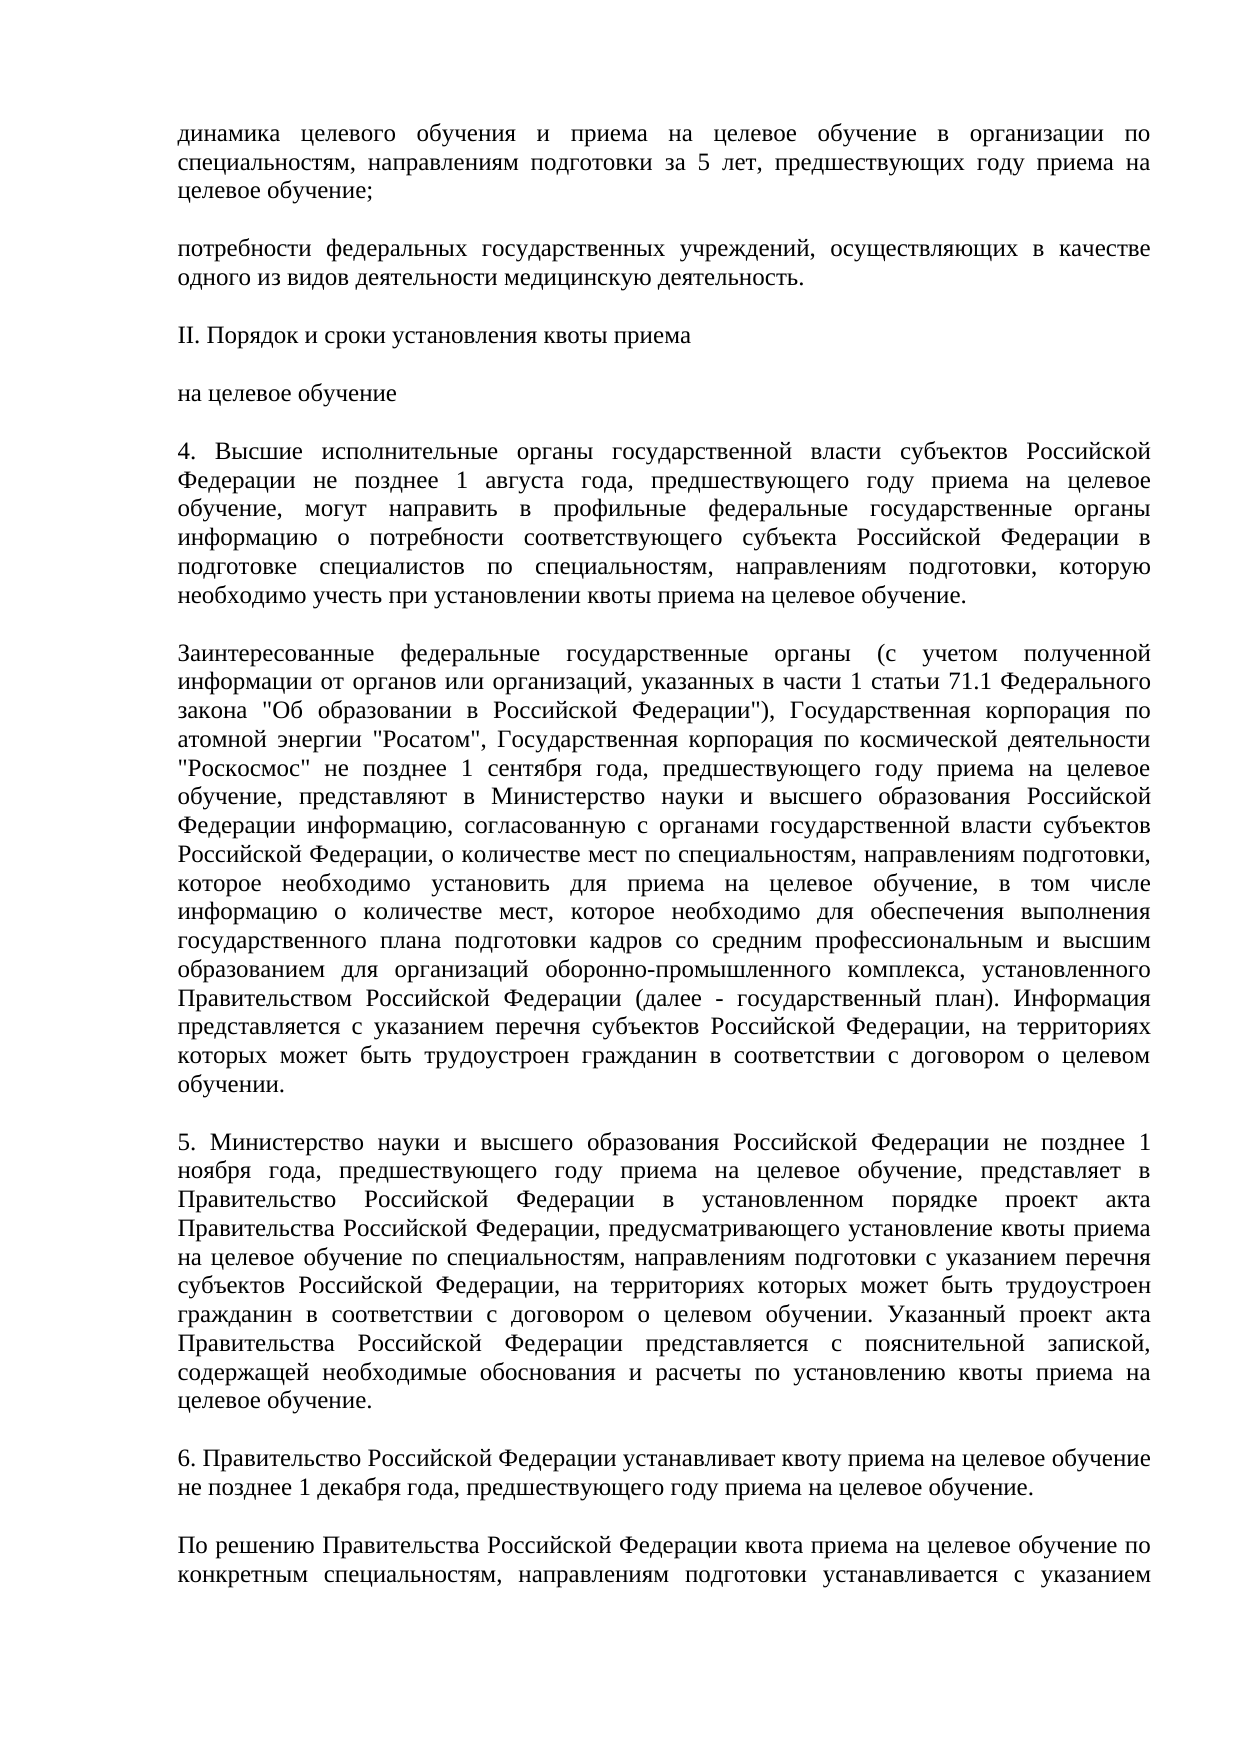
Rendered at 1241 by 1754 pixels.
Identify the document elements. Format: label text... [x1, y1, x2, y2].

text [177, 1530, 1152, 1588]
text 6. Правительство Российской Федерации устанавливает квоту приема на целевое обучение не позднее 1 декабря года, предшествующего году приема на целевое обучение. [177, 1443, 1152, 1501]
text на целевое обучение [177, 378, 1152, 407]
text Заинтересованные федеральные государственные органы (с учетом полученной информации от органов или организаций, указанных в части 1 статьи 71.1 Федерального закона "Об образовании в Российской Федерации"), Государственная корпорация по атомной энергии "Росатом", Государственная корпорация по космической деятельности "Роскосмос" не позднее 1 сентября года, предшествующего году приема на целевое обучение, представляют в Министерство науки и высшего образования Российской Федерации информацию, согласованную с органами государственной власти субъектов Российской Федерации, о количестве мест по специальностям, направлениям подготовки, которое необходимо установить для приема на целевое обучение, в том числе информацию о количестве мест, которое необходимо для обеспечения выполнения государственного плана подготовки кадров со средним профессиональным и высшим образованием для организаций оборонно-промышленного комплекса, установленного Правительством Российской Федерации (далее - государственный план). Информация представляется с указанием перечня субъектов Российской Федерации, на территориях которых может быть трудоустроен гражданин в соответствии с договором о целевом обучении. [177, 638, 1152, 1098]
text 5. Министерство науки и высшего образования Российской Федерации не позднее 1 ноября года, предшествующего году приема на целевое обучение, представляет в Правительство Российской Федерации в установленном порядке проект акта Правительства Российской Федерации, предусматривающего установление квоты приема на целевое обучение по специальностям, направлениям подготовки с указанием перечня субъектов Российской Федерации, на территориях которых может быть трудоустроен гражданин в соответствии с договором о целевом обучении. Указанный проект акта Правительства Российской Федерации представляется с пояснительной запиской, содержащей необходимые обоснования и расчеты по установлению квоты приема на целевое обучение. [177, 1127, 1152, 1414]
text динамика целевого обучения и приема на целевое обучение в организации по специальностям, направлениям подготовки за 5 лет, предшествующих году приема на целевое обучение; [177, 118, 1152, 204]
text II. Порядок и сроки установления квоты приема [177, 320, 1152, 349]
text потребности федеральных государственных учреждений, осуществляющих в качестве одного из видов деятельности медицинскую деятельность. [177, 233, 1152, 291]
text 4. Высшие исполнительные органы государственной власти субъектов Российской Федерации не позднее 1 августа года, предшествующего году приема на целевое обучение, могут направить в профильные федеральные государственные органы информацию о потребности соответствующего субъекта Российской Федерации в подготовке специалистов по специальностям, направлениям подготовки, которую необходимо учесть при установлении квоты приема на целевое обучение. [177, 436, 1152, 608]
